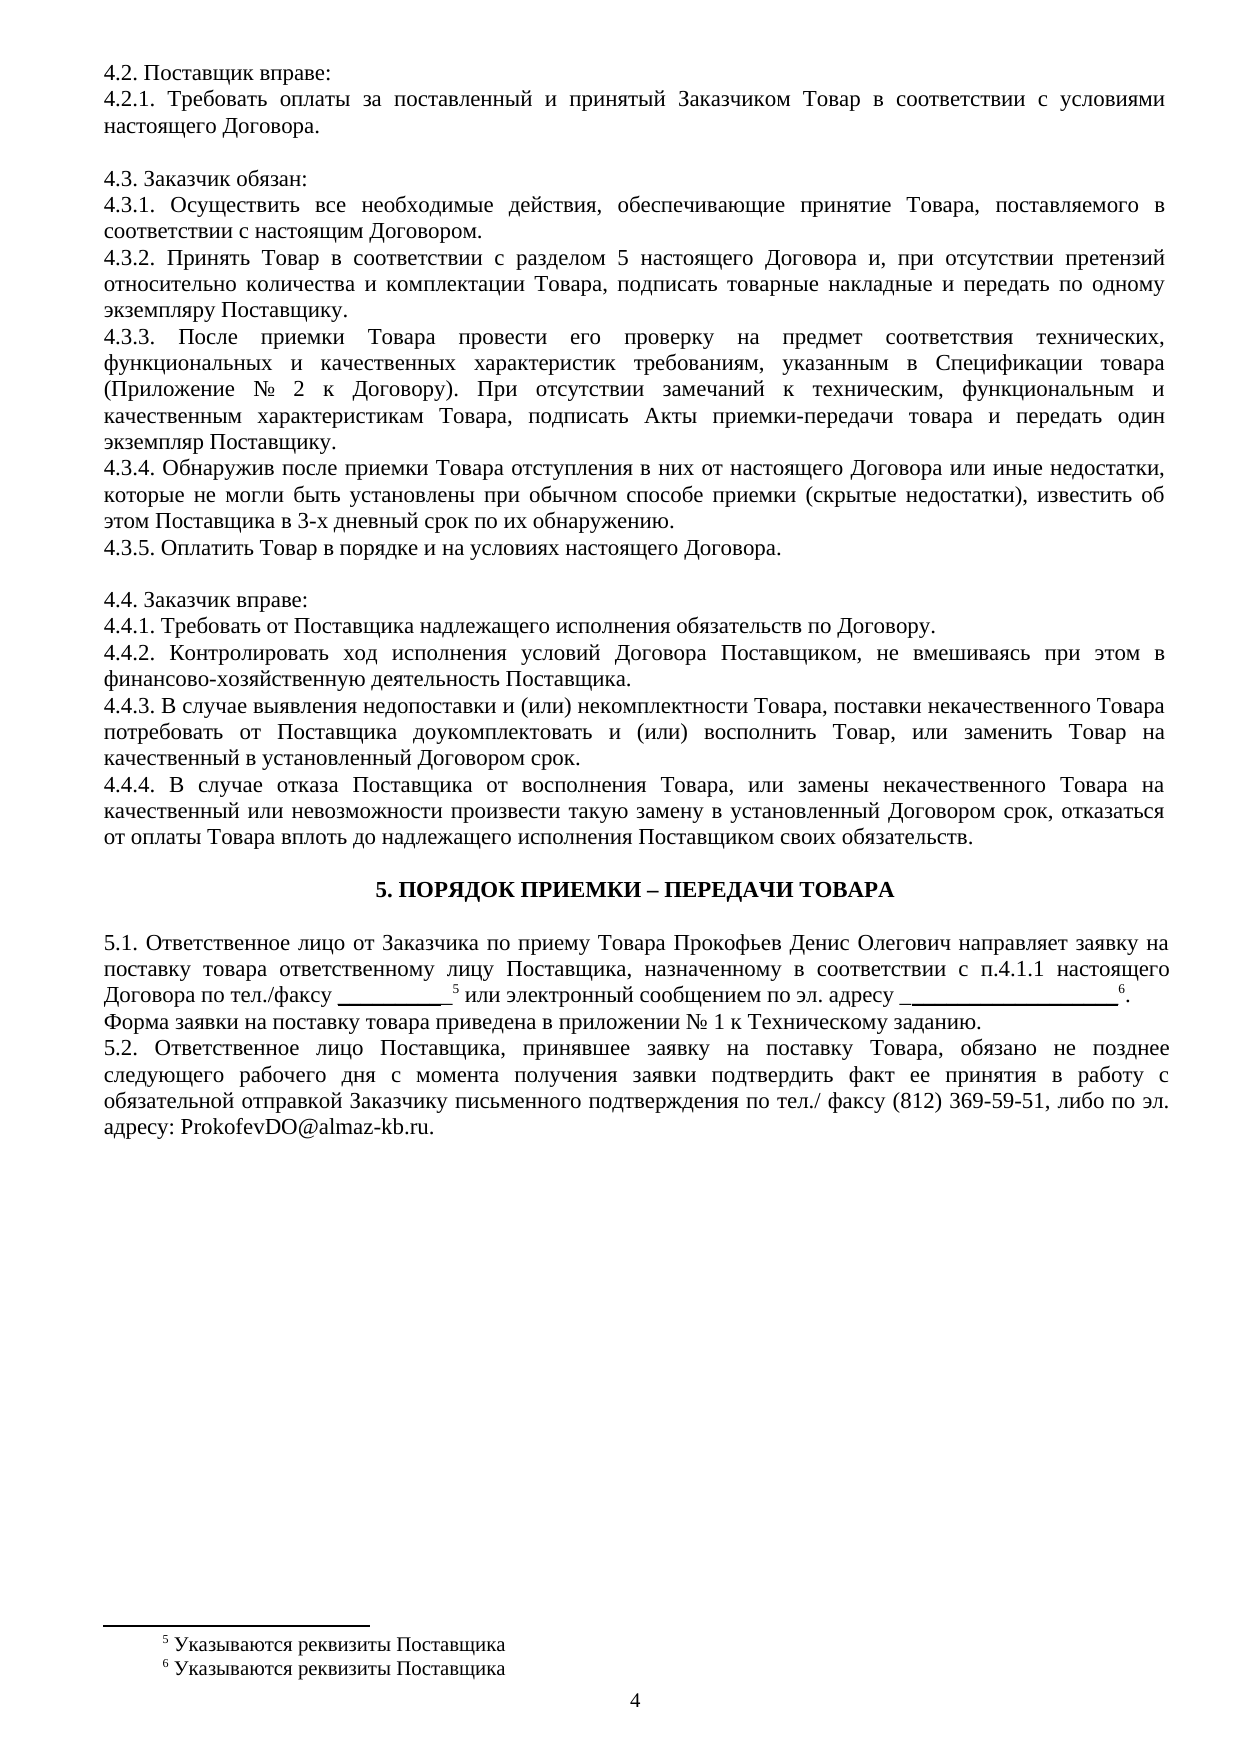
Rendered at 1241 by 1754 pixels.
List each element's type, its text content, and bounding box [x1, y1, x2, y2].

text 4.3.4. Обнаружив после приемки Товара отступления в них от настоящего Договора или иные недостатки, которые не могли быть установлены при обычном способе приемки (скрытые недостатки), известить об этом Поставщика в 3-х дневный срок по их обнаружению. [103, 454, 1167, 533]
text 4.3.2. Принять Товар в соответствии с разделом 5 настоящего Договора и, при отсутствии претензий относительно количества и комплектации Товара, подписать товарные накладные и передать по одному экземпляру Поставщику. [103, 244, 1167, 323]
text 4.3.5. Оплатить Товар в порядке и на условиях настоящего Договора. [103, 533, 1167, 560]
text 4.4.2. Контролировать ход исполнения условий Договора Поставщиком, не вмешиваясь при этом в финансово-хозяйственную деятельность Поставщика. [103, 639, 1167, 692]
text 5.2. Ответственное лицо Поставщика, принявшее заявку на поставку Товара, обязано не позднее следующего рабочего дня с момента получения заявки подтвердить факт ее принятия в работу с обязательной отправкой Заказчику письменного подтверждения по тел./ факсу (812) 369-59-51, либо по эл. адресу: ProkofevDO@almaz-kb.ru. [103, 1034, 1171, 1140]
text 5. ПОРЯДОК ПРИЕМКИ – ПЕРЕДАЧИ ТОВАРА [103, 876, 1167, 902]
text 4.3.3. После приемки Товара провести его проверку на предмет соответствия технических, функциональных и качественных характеристик требованиям, указанным в Спецификации товара (Приложение № 2 к Договору). При отсутствии замечаний к техническим, функциональным и качественным характеристикам Товара, подписать Акты приемки-передачи товара и передать один экземпляр Поставщику. [103, 323, 1167, 454]
text 4.3. Заказчик обязан: [103, 164, 1167, 191]
text 4.4.1. Требовать от Поставщика надлежащего исполнения обязательств по Договору. [103, 613, 1167, 639]
text 4.4.3. В случае выявления недопоставки и (или) некомплектности Товара, поставки некачественного Товара потребовать от Поставщика доукомплектовать и (или) восполнить Товар, или заменить Товар на качественный в установленный Договором срок. [103, 692, 1167, 771]
text Форма заявки на поставку товара приведена в приложении № 1 к Техническому заданию. [103, 1008, 1171, 1034]
text 4.4.4. В случае отказа Поставщика от восполнения Товара, или замены некачественного Товара на качественный или невозможности произвести такую замену в установленный Договором срок, отказаться от оплаты Товара вплоть до надлежащего исполнения Поставщиком своих обязательств. [103, 771, 1167, 850]
text 4.2.1. Требовать оплаты за поставленный и принятый Заказчиком Товар в соответствии с условиями настоящего Договора. [103, 86, 1167, 138]
text 4.2. Поставщик вправе: [103, 59, 1167, 86]
text 5.1. Ответственное лицо от Заказчика по приему Товара Прокофьев Денис Олегович направляет заявку на поставку товара ответственному лицу Поставщика, назначенному в соответствии с п.4.1.1 настоящего Договора по тел./факсу __________ или электронный сообщением по эл. адресу ___________________. [103, 929, 1171, 1008]
text 4.3.1. Осуществить все необходимые действия, обеспечивающие принятие Товара, поставляемого в соответствии с настоящим Договором. [103, 191, 1167, 244]
text 4.4. Заказчик вправе: [103, 586, 1167, 613]
